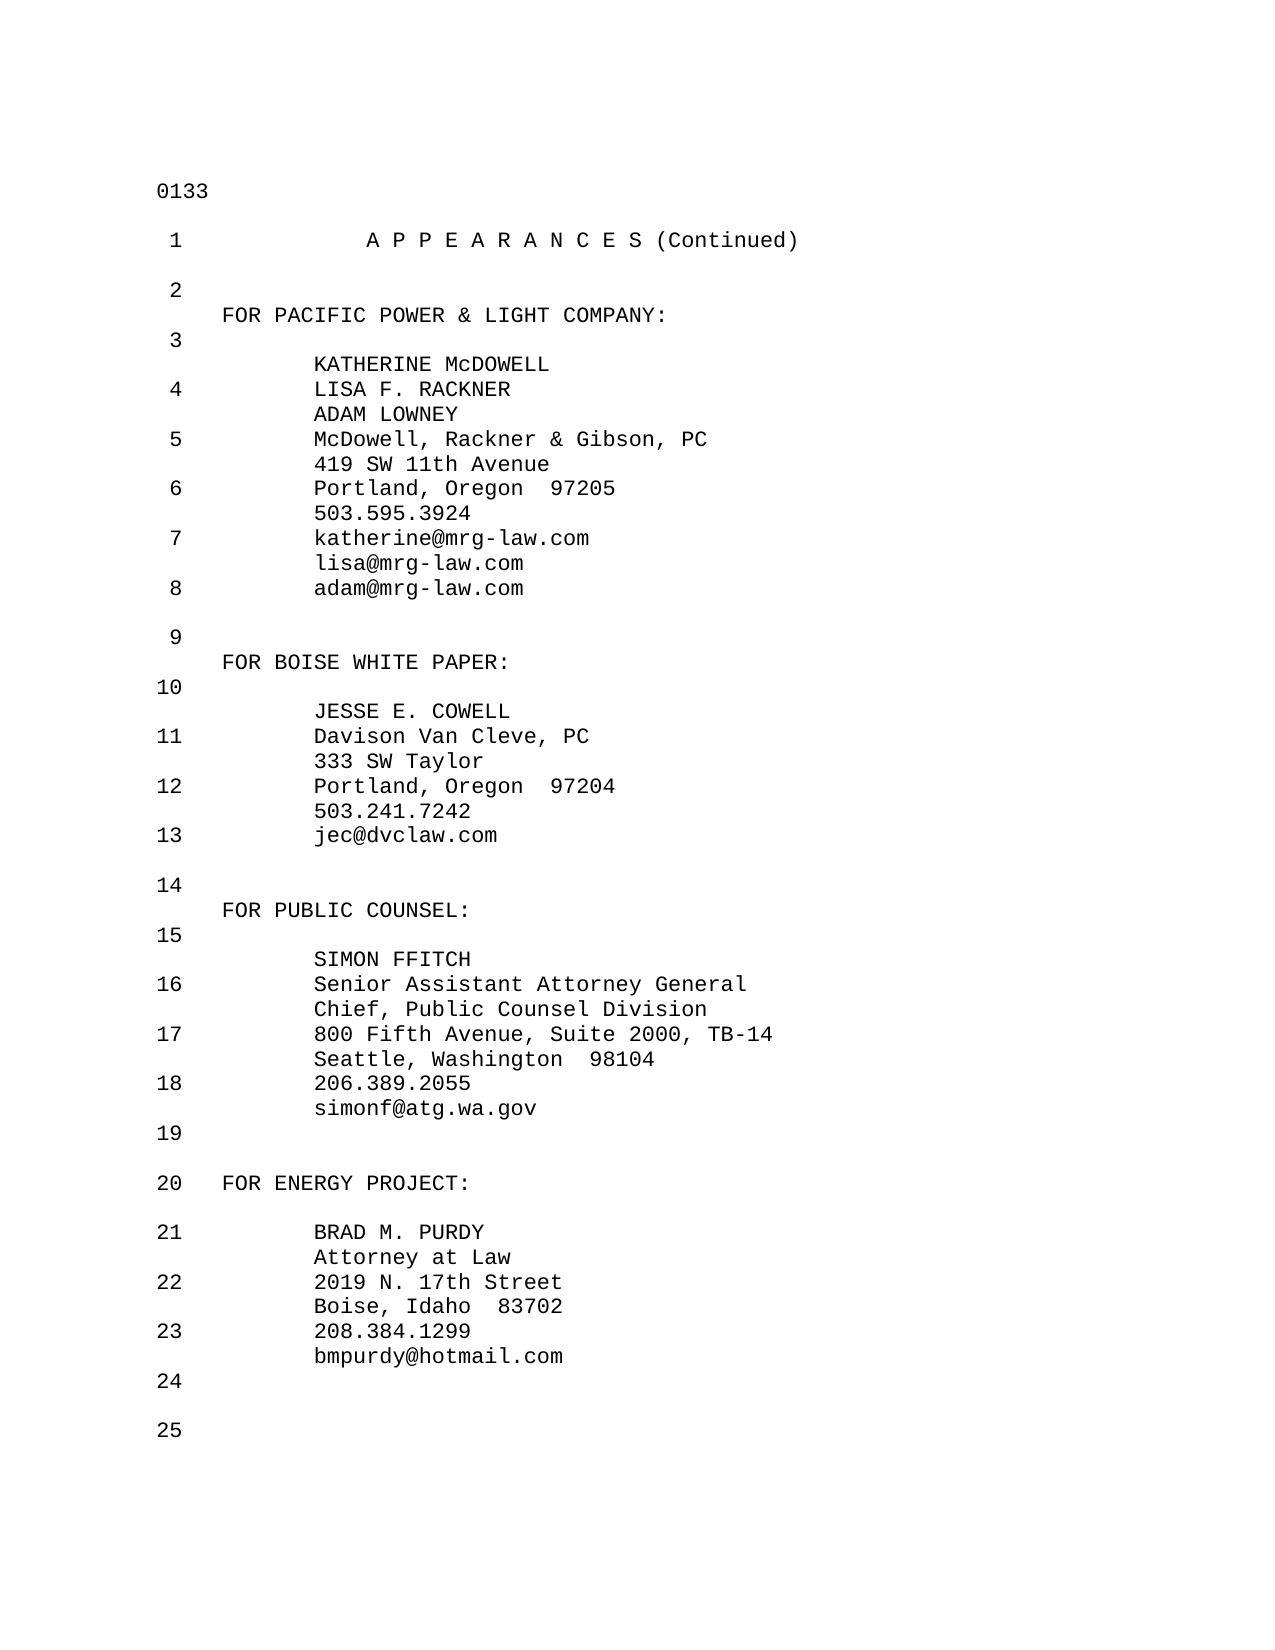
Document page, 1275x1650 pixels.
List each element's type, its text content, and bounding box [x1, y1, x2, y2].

text 21 BRAD M. PURDY [156, 1221, 1119, 1246]
text ADAM LOWNEY [156, 403, 1119, 428]
text 15 [156, 924, 1119, 948]
text 1 A P P E A R A N C E S (Continued) [156, 229, 1119, 254]
text 23 208.384.1299 [156, 1320, 1119, 1345]
text 4 LISA F. RACKNER [156, 378, 1119, 403]
text JESSE E. COWELL [156, 701, 1119, 725]
text 17 800 Fifth Avenue, Suite 2000, TB-14 [156, 1023, 1119, 1048]
text 3 [156, 329, 1119, 353]
text 333 SW Taylor [156, 750, 1119, 775]
text 10 [156, 676, 1119, 701]
text 12 Portland, Oregon 97204 [156, 775, 1119, 800]
text 2 [156, 279, 1119, 304]
text Boise, Idaho 83702 [156, 1296, 1119, 1320]
text 22 2019 N. 17th Street [156, 1271, 1119, 1296]
text 16 Senior Assistant Attorney General [156, 973, 1119, 998]
text lisa@mrg-law.com [156, 552, 1119, 577]
text 9 [156, 626, 1119, 651]
text Attorney at Law [156, 1246, 1119, 1271]
text Chief, Public Counsel Division [156, 998, 1119, 1023]
text 503.241.7242 [156, 800, 1119, 824]
text 11 Davison Van Cleve, PC [156, 725, 1119, 750]
text bmpurdy@hotmail.com [156, 1345, 1119, 1370]
text 25 [156, 1419, 1119, 1444]
text Seattle, Washington 98104 [156, 1048, 1119, 1072]
text 14 [156, 874, 1119, 899]
text 6 Portland, Oregon 97205 [156, 477, 1119, 502]
text 419 SW 11th Avenue [156, 453, 1119, 477]
text 20 FOR ENERGY PROJECT: [156, 1172, 1119, 1196]
text SIMON FFITCH [156, 948, 1119, 973]
text KATHERINE McDOWELL [156, 353, 1119, 378]
text 7 katherine@mrg-law.com [156, 527, 1119, 552]
text 8 adam@mrg-law.com [156, 577, 1119, 601]
text 19 [156, 1122, 1119, 1147]
text FOR PACIFIC POWER & LIGHT COMPANY: [156, 304, 1119, 329]
text 0133 [156, 180, 1119, 205]
text FOR PUBLIC COUNSEL: [156, 899, 1119, 924]
text 24 [156, 1370, 1119, 1395]
text 18 206.389.2055 [156, 1072, 1119, 1097]
text FOR BOISE WHITE PAPER: [156, 651, 1119, 676]
text 13 jec@dvclaw.com [156, 824, 1119, 849]
text 5 McDowell, Rackner & Gibson, PC [156, 428, 1119, 453]
text simonf@atg.wa.gov [156, 1097, 1119, 1122]
text 503.595.3924 [156, 502, 1119, 527]
